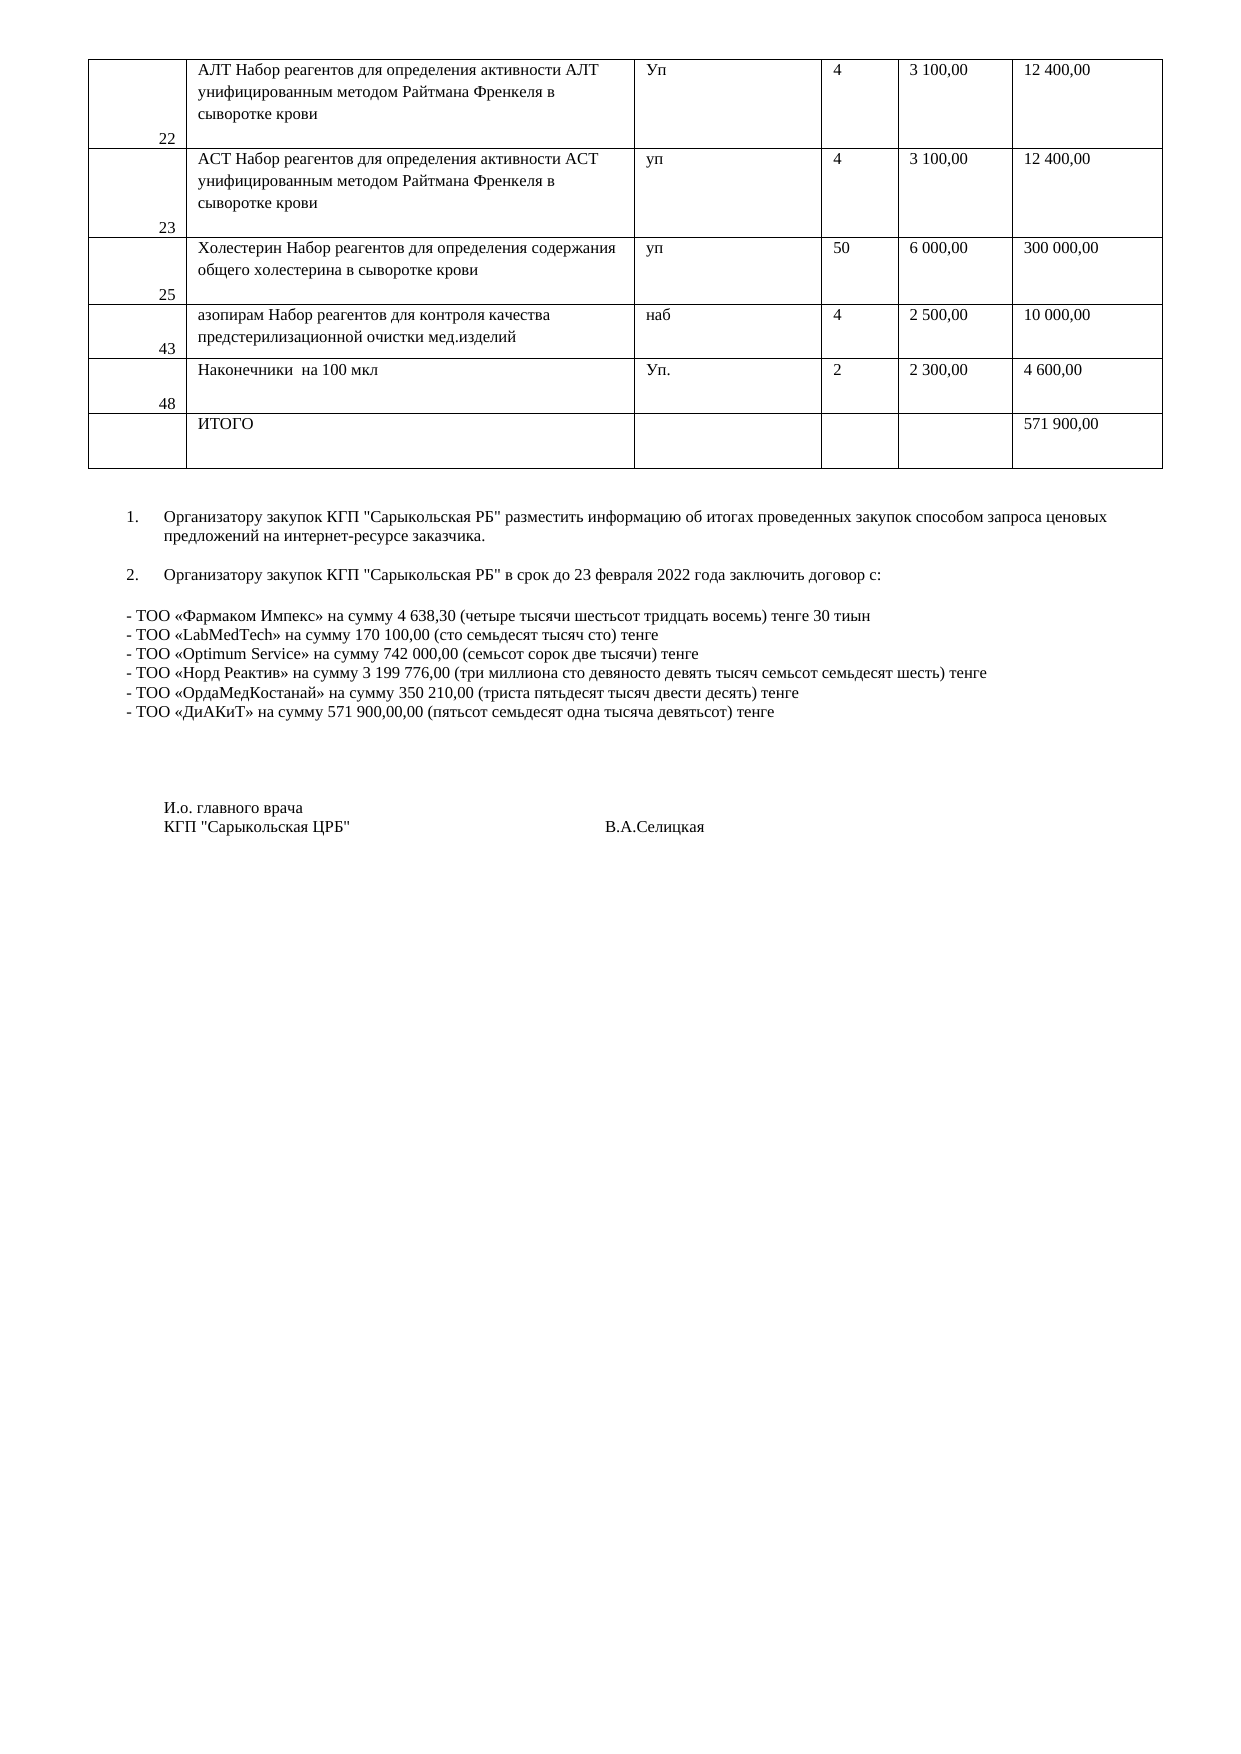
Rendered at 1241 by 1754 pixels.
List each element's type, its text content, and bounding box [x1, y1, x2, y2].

text - ТОО «Фармаком Импекс» на сумму 4 638,30 (четыре тысячи шестьсот тридцать восемь) тенге 30 тиын [89, 606, 1152, 625]
table_cell 22 [89, 60, 186, 148]
table_cell 4 [822, 305, 898, 358]
table_cell [822, 414, 898, 468]
table_cell АСТ Набор реагентов для определения активности АСТ унифицированным методом Райтмана Френкеля в сыворотке крови [187, 149, 634, 237]
table_cell 300 000,00 [1013, 238, 1162, 304]
table_cell 50 [822, 238, 898, 304]
table_cell 2 500,00 [899, 305, 1012, 358]
table_cell 43 [89, 305, 186, 358]
list Организатору закупок КГП "Сарыкольская РБ" в срок до 23 февраля 2022 года заключить договор с: [126, 564, 1152, 584]
table_cell 23 [89, 149, 186, 237]
table_cell уп [635, 149, 821, 237]
table_cell 48 [89, 359, 186, 413]
text - ТОО «ОрдаМедКостанай» на сумму 350 210,00 (триста пятьдесят тысяч двести десять) тенге [89, 682, 1152, 702]
table_cell [635, 414, 821, 468]
table_cell 3 100,00 [899, 149, 1012, 237]
table_cell 4 [822, 60, 898, 148]
table_cell 2 300,00 [899, 359, 1012, 413]
table_cell Наконечники на 100 мкл [187, 359, 634, 413]
table_cell 6 000,00 [899, 238, 1012, 304]
table_cell 10 000,00 [1013, 305, 1162, 358]
table_cell [89, 414, 186, 468]
table_cell [899, 414, 1012, 468]
table_cell 4 600,00 [1013, 359, 1162, 413]
table_cell 12 400,00 [1013, 60, 1162, 148]
table_cell азопирам Набор реагентов для контроля качества предстерилизационной очистки мед.изделий [187, 305, 634, 358]
table_cell 25 [89, 238, 186, 304]
table_cell 3 100,00 [899, 60, 1012, 148]
table_cell наб [635, 305, 821, 358]
table_cell 2 [822, 359, 898, 413]
list Организатору закупок КГП "Сарыкольская РБ" разместить информацию об итогах проведенных закупок способом запроса ценовых предложений на интернет-ресурсе заказчика. [126, 507, 1152, 545]
table_cell Уп. [635, 359, 821, 413]
text - ТОО «ДиАКиТ» на сумму 571 900,00,00 (пятьсот семьдесят одна тысяча девятьсот) тенге [89, 702, 1152, 721]
table_cell АЛТ Набор реагентов для определения активности АЛТ унифицированным методом Райтмана Френкеля в сыворотке крови [187, 60, 634, 148]
list КГП "Сарыкольская ЦРБ" В.А.Селицкая [164, 817, 1152, 836]
table_cell 12 400,00 [1013, 149, 1162, 237]
text - ТОО «Optimum Service» на сумму 742 000,00 (семьсот сорок две тысячи) тенге [89, 644, 1152, 663]
text - ТОО «LabMedTech» на сумму 170 100,00 (сто семьдесят тысяч сто) тенге [89, 625, 1152, 644]
table_cell ИТОГО [187, 414, 634, 468]
list И.о. главного врача [164, 797, 1152, 817]
text - ТОО «Норд Реактив» на сумму 3 199 776,00 (три миллиона сто девяносто девять тысяч семьсот семьдесят шесть) тенге [89, 663, 1152, 682]
table_cell Уп [635, 60, 821, 148]
table_cell уп [635, 238, 821, 304]
table_cell 4 [822, 149, 898, 237]
table_cell Холестерин Набор реагентов для определения содержания общего холестерина в сыворотке крови [187, 238, 634, 304]
table_cell 571 900,00 [1013, 414, 1162, 468]
